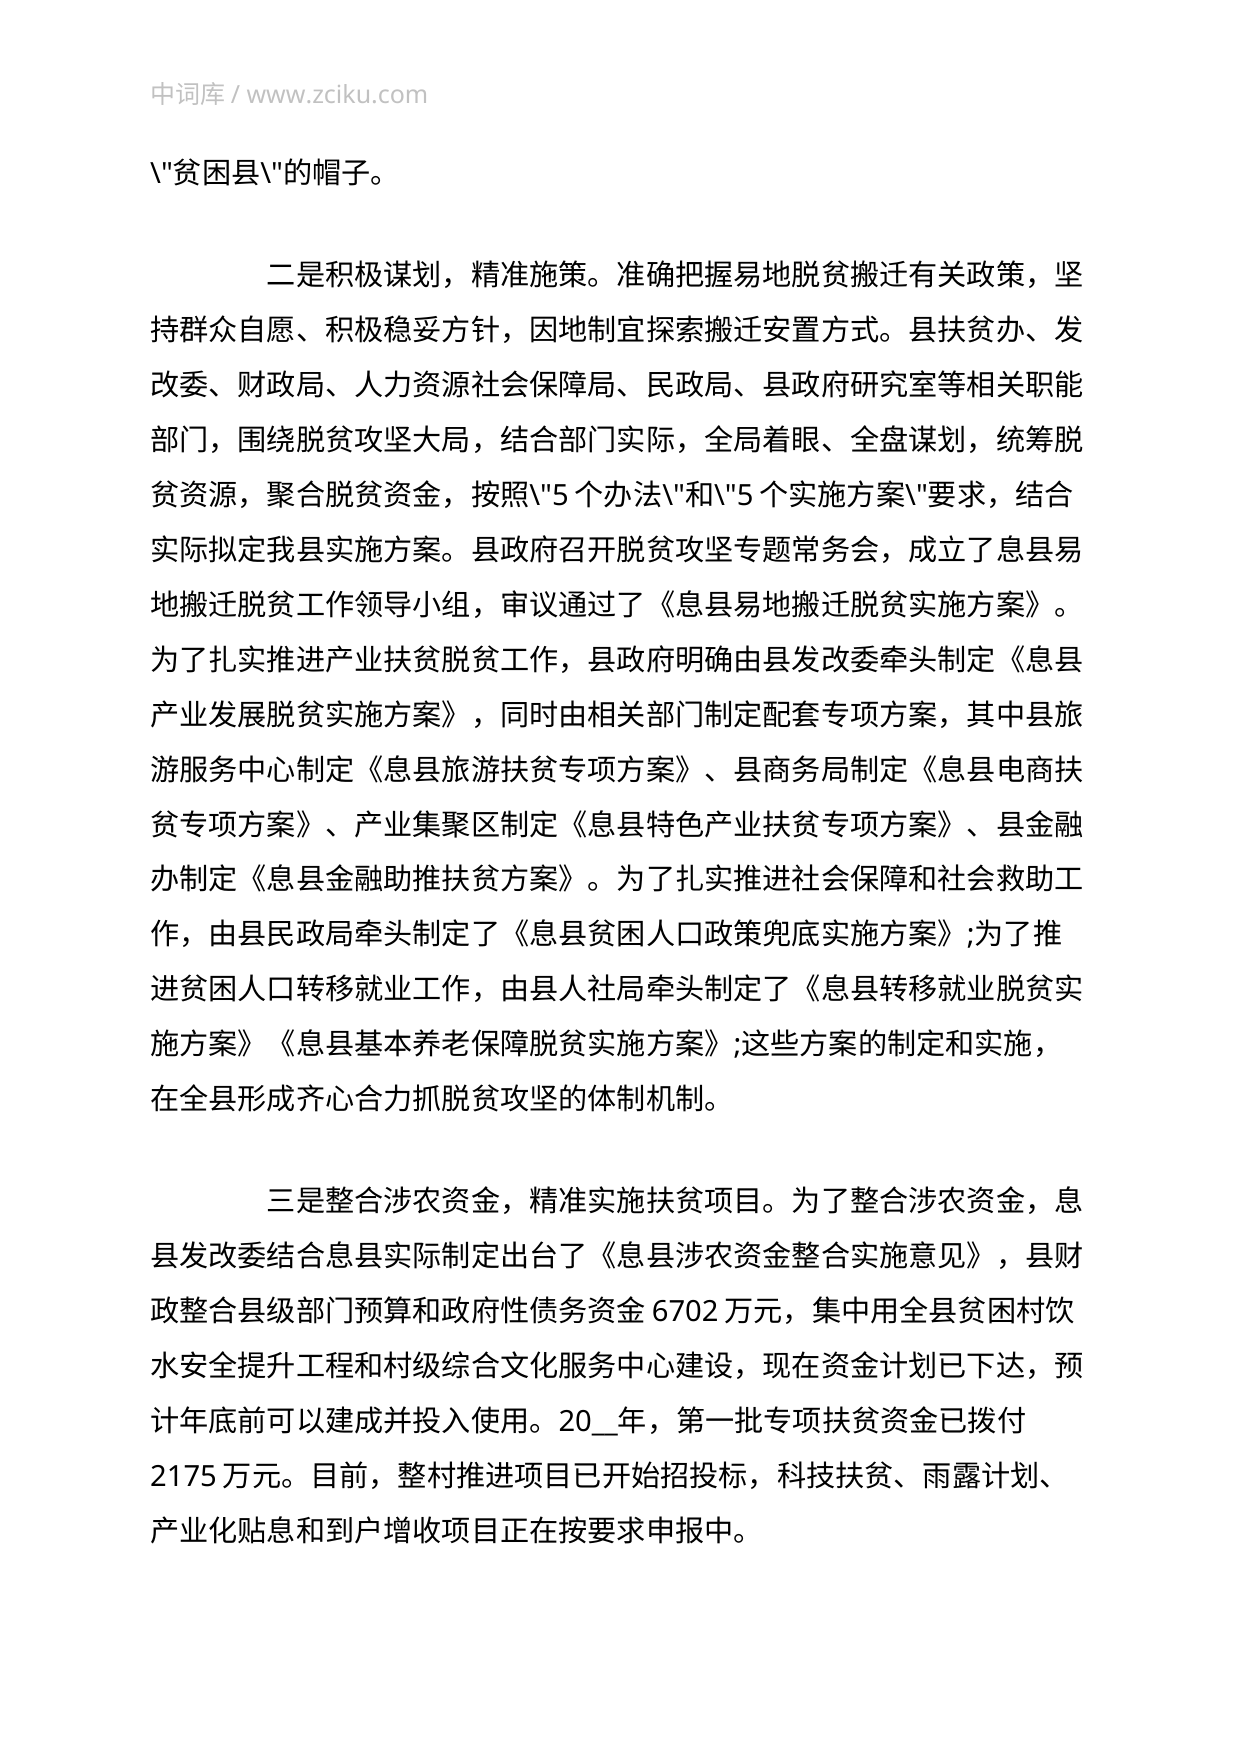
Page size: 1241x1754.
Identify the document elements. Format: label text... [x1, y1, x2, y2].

text 二是积极谋划，精准施策。准确把握易地脱贫搬迁有关政策，坚持群众自愿、积极稳妥方针，因地制宜探索搬迁安置方式。县扶贫办、发改委、财政局、人力资源社会保障局、民政局、县政府研究室等相关职能部门，围绕脱贫攻坚大局，结合部门实际，全局着眼、全盘谋划，统筹脱贫资源，聚合脱贫资金，按照\"5个办法\"和\"5个实施方案\"要求，结合实际拟定我县实施方案。县政府召开脱贫攻坚专题常务会，成立了息县易地搬迁脱贫工作领导小组，审议通过了《息县易地搬迁脱贫实施方案》。为了扎实推进产业扶贫脱贫工作，县政府明确由县发改委牵头制定《息县产业发展脱贫实施方案》，同时由相关部门制定配套专项方案，其中县旅游服务中心制定《息县旅游扶贫专项方案》、县商务局制定《息县电商扶贫专项方案》、产业集聚区制定《息县特色产业扶贫专项方案》、县金融办制定《息县金融助推扶贫方案》。为了扎实推进社会保障和社会救助工作，由县民政局牵头制定了《息县贫困人口政策兜底实施方案》;为了推进贫困人口转移就业工作，由县人社局牵头制定了《息县转移就业脱贫实施方案》《息县基本养老保障脱贫实施方案》;这些方案的制定和实施，在全县形成齐心合力抓脱贫攻坚的体制机制。 [150, 252, 1090, 1118]
text 三是整合涉农资金，精准实施扶贫项目。为了整合涉农资金，息县发改委结合息县实际制定出台了《息县涉农资金整合实施意见》，县财政整合县级部门预算和政府性债务资金6702万元，集中用全县贫困村饮水安全提升工程和村级综合文化服务中心建设，现在资金计划已下达，预计年底前可以建成并投入使用。20__年，第一批专项扶贫资金已拨付2175万元。目前，整村推进项目已开始招投标，科技扶贫、雨露计划、产业化贴息和到户增收项目正在按要求申报中。 [150, 1177, 1090, 1549]
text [150, 150, 1090, 192]
